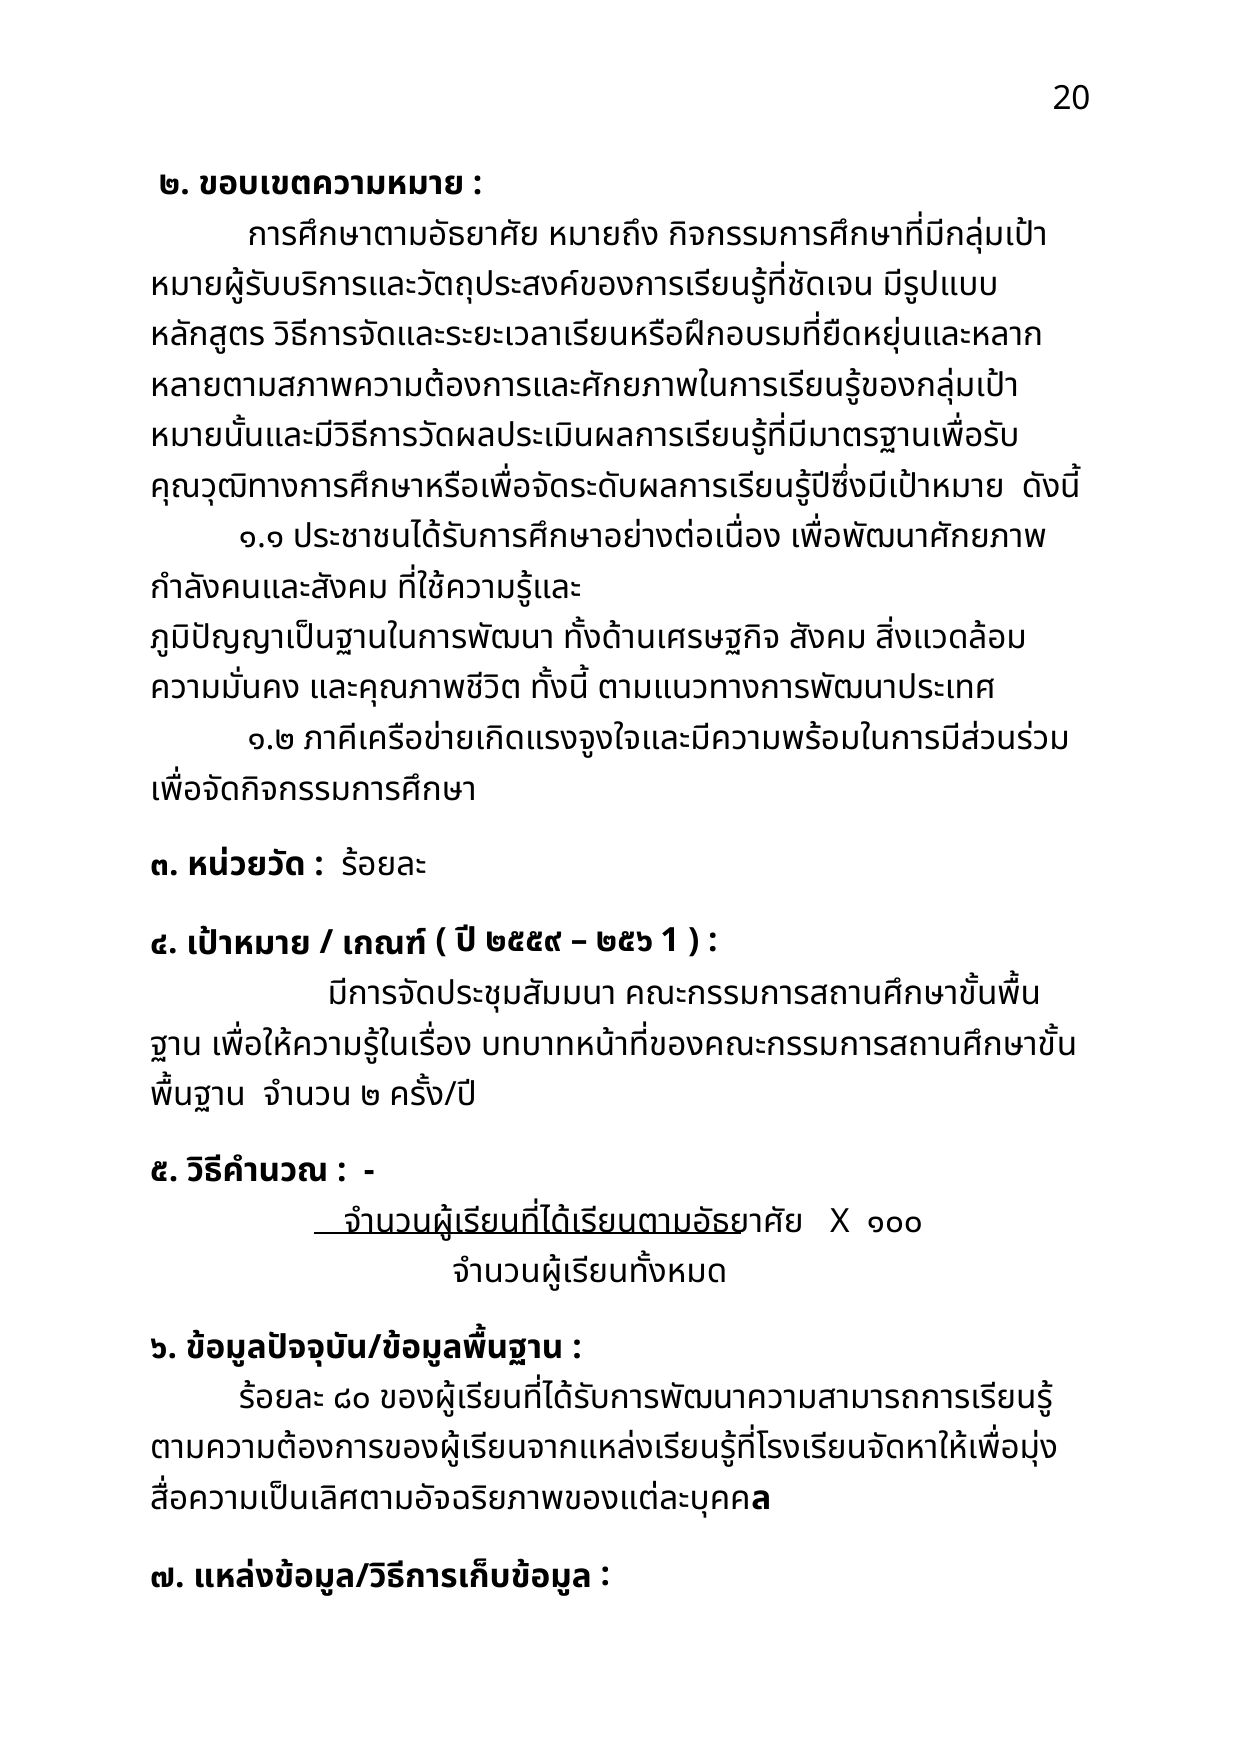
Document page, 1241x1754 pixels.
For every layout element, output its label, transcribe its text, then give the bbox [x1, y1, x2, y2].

title จำนวนผู้เรียนที่ได้เรียนตามอัธยาศัย X ๑๐๐ [187, 1196, 1090, 1247]
text ๖. ข้อมูลปัจจุบัน/ข้อมูลพื้นฐาน : [150, 1322, 1090, 1373]
text ๓. หน่วยวัด : ร้อยละ [150, 840, 1090, 891]
text ๕. วิธีคำนวณ : - [150, 1146, 1090, 1196]
text ร้อยละ ๘๐ ของผู้เรียนที่ได้รับการพัฒนาความสามารถการเรียนรู้ตามความต้องการของผู้เรียนจากแหล่งเรียนรู้ที่โรงเรียนจัดหาให้เพื่อมุ่งสื่อความเป็นเลิศตามอัจฉริยภาพของแต่ละบุคคล [150, 1373, 1090, 1524]
text ๔. เป้าหมาย / เกณฑ์ ( ปี ๒๕๕๙ – ๒๕๖1 ) : [150, 916, 1090, 969]
text ๑.๑ ประชาชนได้รับการศึกษาอย่างต่อเนื่อง เพื่อพัฒนาศักยภาพกำลังคนและสังคม ที่ใช้ความรู้และ [150, 512, 1090, 613]
text การศึกษาตามอัธยาศัย หมายถึง กิจกรรมการศึกษาที่มีกลุ่มเป้าหมายผู้รับบริการและวัตถุประสงค์ของการเรียนรู้ที่ชัดเจน มีรูปแบบ หลักสูตร วิธีการจัดและระยะเวลาเรียนหรือฝึกอบรมที่ยืดหยุ่นและหลากหลายตามสภาพความต้องการและศักยภาพในการเรียนรู้ของกลุ่มเป้าหมายนั้นและมีวิธีการวัดผลประเมินผลการเรียนรู้ที่มีมาตรฐานเพื่อรับคุณวุฒิทางการศึกษาหรือเพื่อจัดระดับผลการเรียนรู้ปีซึ่งมีเป้าหมาย ดังนี้ [150, 209, 1090, 512]
text มีการจัดประชุมสัมมนา คณะกรรมการสถานศึกษาขั้นพื้นฐาน เพื่อให้ความรู้ในเรื่อง บทบาทหน้าที่ของคณะกรรมการสถานศึกษาขั้นพื้นฐาน จำนวน ๒ ครั้ง/ปี [150, 969, 1090, 1121]
text ภูมิปัญญาเป็นฐานในการพัฒนา ทั้งด้านเศรษฐกิจ สังคม สิ่งแวดล้อม ความมั่นคง และคุณภาพชีวิต ทั้งนี้ ตามแนวทางการพัฒนาประเทศ ๑.๒ ภาคีเครือข่ายเกิดแรงจูงใจและมีความพร้อมในการมีส่วนร่วมเพื่อจัดกิจกรรมการศึกษา [150, 613, 1090, 815]
text ๗. แหล่งข้อมูล/วิธีการเก็บข้อมูล : [150, 1549, 1090, 1603]
text ๒. ขอบเขตความหมาย : [150, 159, 1090, 209]
title จำนวนผู้เรียนทั้งหมด [187, 1247, 1090, 1297]
